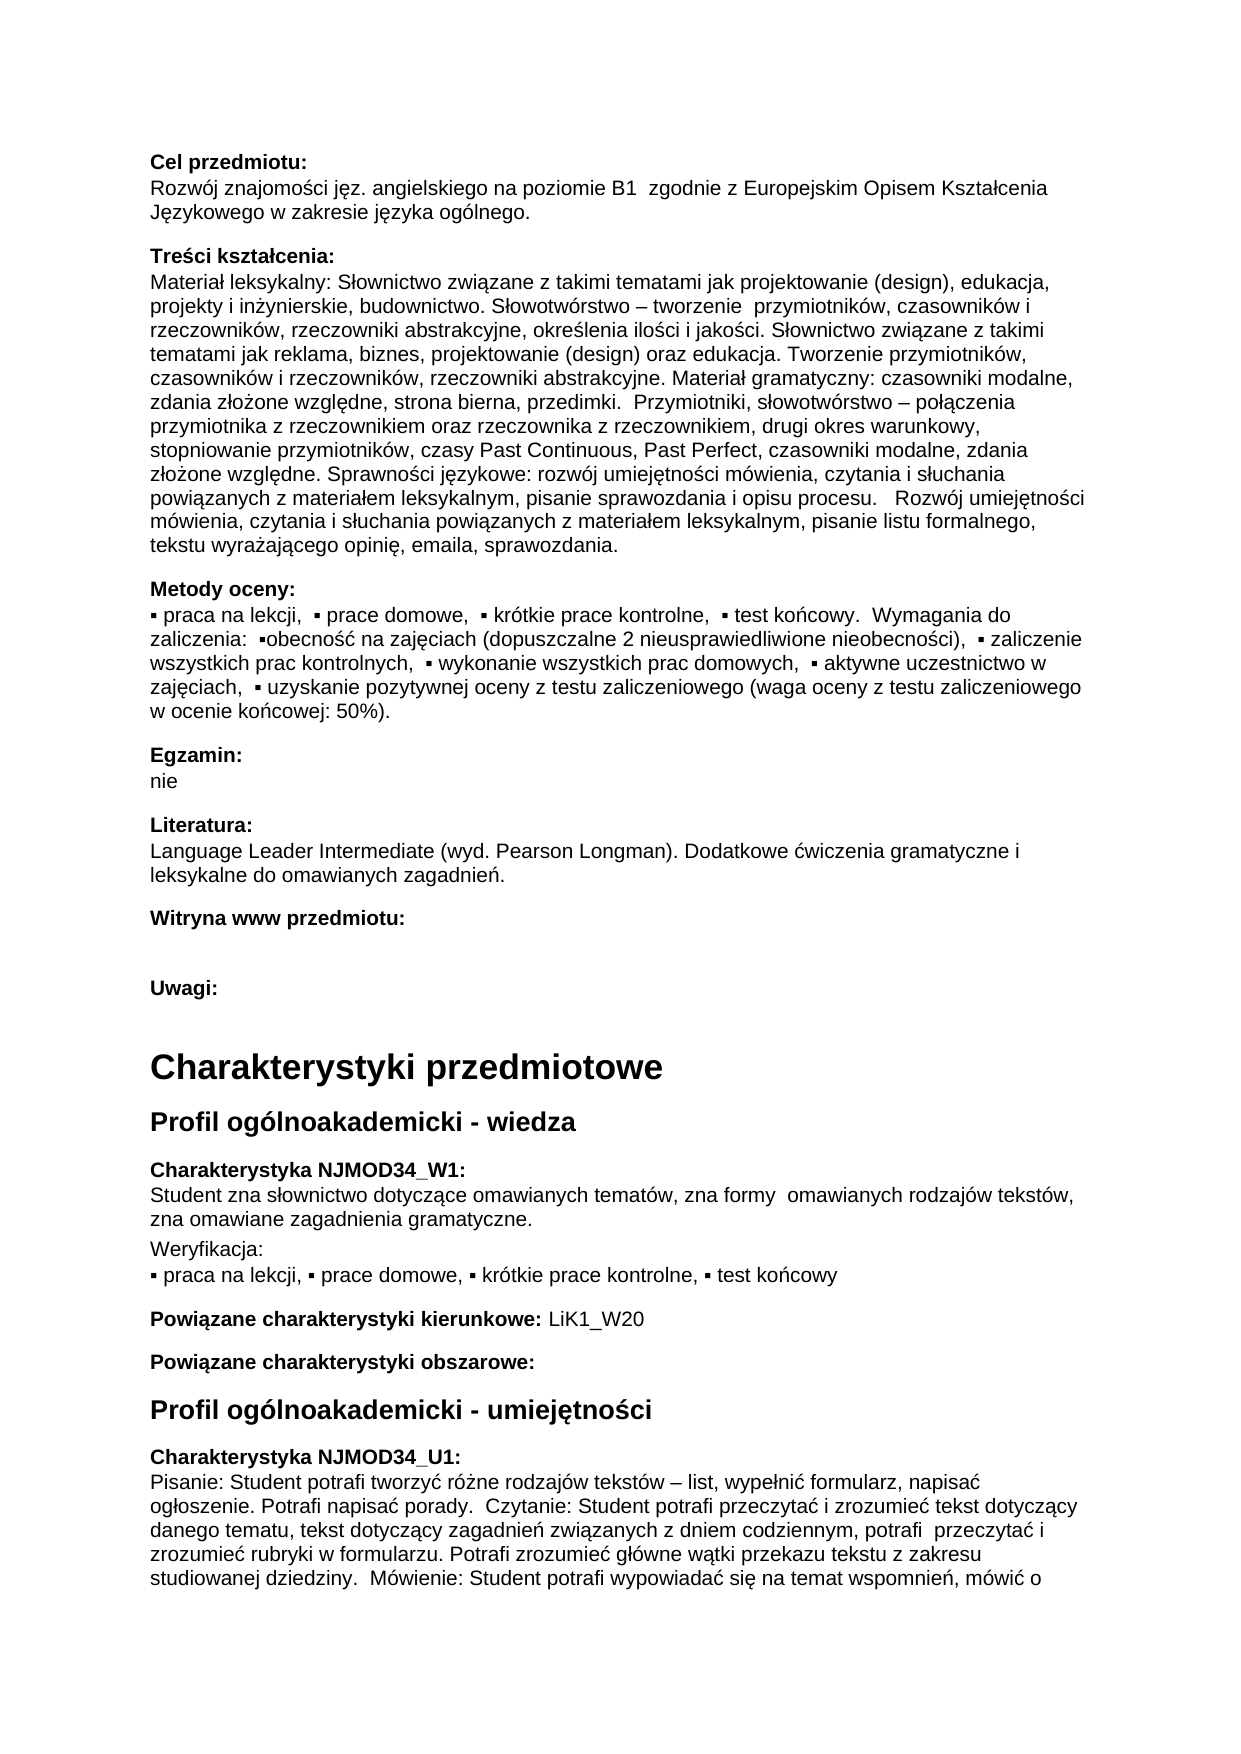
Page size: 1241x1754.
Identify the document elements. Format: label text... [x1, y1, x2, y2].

text Cel przedmiotu: [150, 150, 1090, 174]
text Uwagi: [150, 976, 1090, 1000]
text Charakterystyka NJMOD34_U1: [150, 1445, 1090, 1469]
text Powiązane charakterystyki kierunkowe: LiK1_W20 [150, 1306, 1090, 1330]
text Charakterystyka NJMOD34_W1: [150, 1157, 1090, 1181]
text Weryfikacja: [150, 1237, 1090, 1261]
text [150, 1470, 1090, 1590]
text ▪ praca na lekcji, ▪ prace domowe, ▪ krótkie prace kontrolne, ▪ test końcowy. Wymagania do zaliczenia: ▪obecność na zajęciach (dopuszczalne 2 nieusprawiedliwione nieobecności), ▪ zaliczenie wszystkich prac kontrolnych, ▪ wykonanie wszystkich prac domowych, ▪ aktywne uczestnictwo w zajęciach, ▪ uzyskanie pozytywnej oceny z testu zaliczeniowego (waga oceny z testu zaliczeniowego w ocenie końcowej: 50%). [150, 603, 1090, 723]
text Treści kształcenia: [150, 244, 1090, 268]
subtitle Profil ogólnoakademicki - umiejętności [150, 1394, 1090, 1425]
text Student zna słownictwo dotyczące omawianych tematów, zna formy omawianych rodzajów tekstów, zna omawiane zagadnienia gramatyczne. [150, 1182, 1090, 1230]
text Metody oceny: [150, 577, 1090, 601]
text Rozwój znajomości jęz. angielskiego na poziomie B1 zgodnie z Europejskim Opisem Kształcenia Językowego w zakresie języka ogólnego. [150, 176, 1090, 224]
text Materiał leksykalny: Słownictwo związane z takimi tematami jak projektowanie (design), edukacja, projekty i inżynierskie, budownictwo. Słowotwórstwo – tworzenie przymiotników, czasowników i rzeczowników, rzeczowniki abstrakcyjne, określenia ilości i jakości. Słownictwo związane z takimi tematami jak reklama, biznes, projektowanie (design) oraz edukacja. Tworzenie przymiotników, czasowników i rzeczowników, rzeczowniki abstrakcyjne. Materiał gramatyczny: czasowniki modalne, zdania złożone względne, strona bierna, przedimki. Przymiotniki, słowotwórstwo – połączenia przymiotnika z rzeczownikiem oraz rzeczownika z rzeczownikiem, drugi okres warunkowy, stopniowanie przymiotników, czasy Past Continuous, Past Perfect, czasowniki modalne, zdania złożone względne. Sprawności językowe: rozwój umiejętności mówienia, czytania i słuchania powiązanych z materiałem leksykalnym, pisanie sprawozdania i opisu procesu. Rozwój umiejętności mówienia, czytania i słuchania powiązanych z materiałem leksykalnym, pisanie listu formalnego, tekstu wyrażającego opinię, emaila, sprawozdania. [150, 270, 1090, 557]
text Witryna www przedmiotu: [150, 906, 1090, 930]
text ▪ praca na lekcji, ▪ prace domowe, ▪ krótkie prace kontrolne, ▪ test końcowy [150, 1263, 1090, 1287]
subtitle Profil ogólnoakademicki - wiedza [150, 1106, 1090, 1138]
text Literatura: [150, 812, 1090, 836]
text Language Leader Intermediate (wyd. Pearson Longman). Dodatkowe ćwiczenia gramatyczne i leksykalne do omawianych zagadnień. [150, 838, 1090, 886]
text Powiązane charakterystyki obszarowe: [150, 1350, 1090, 1374]
text nie [150, 769, 1090, 793]
subtitle Charakterystyki przedmiotowe [150, 1046, 1090, 1087]
text Egzamin: [150, 743, 1090, 767]
